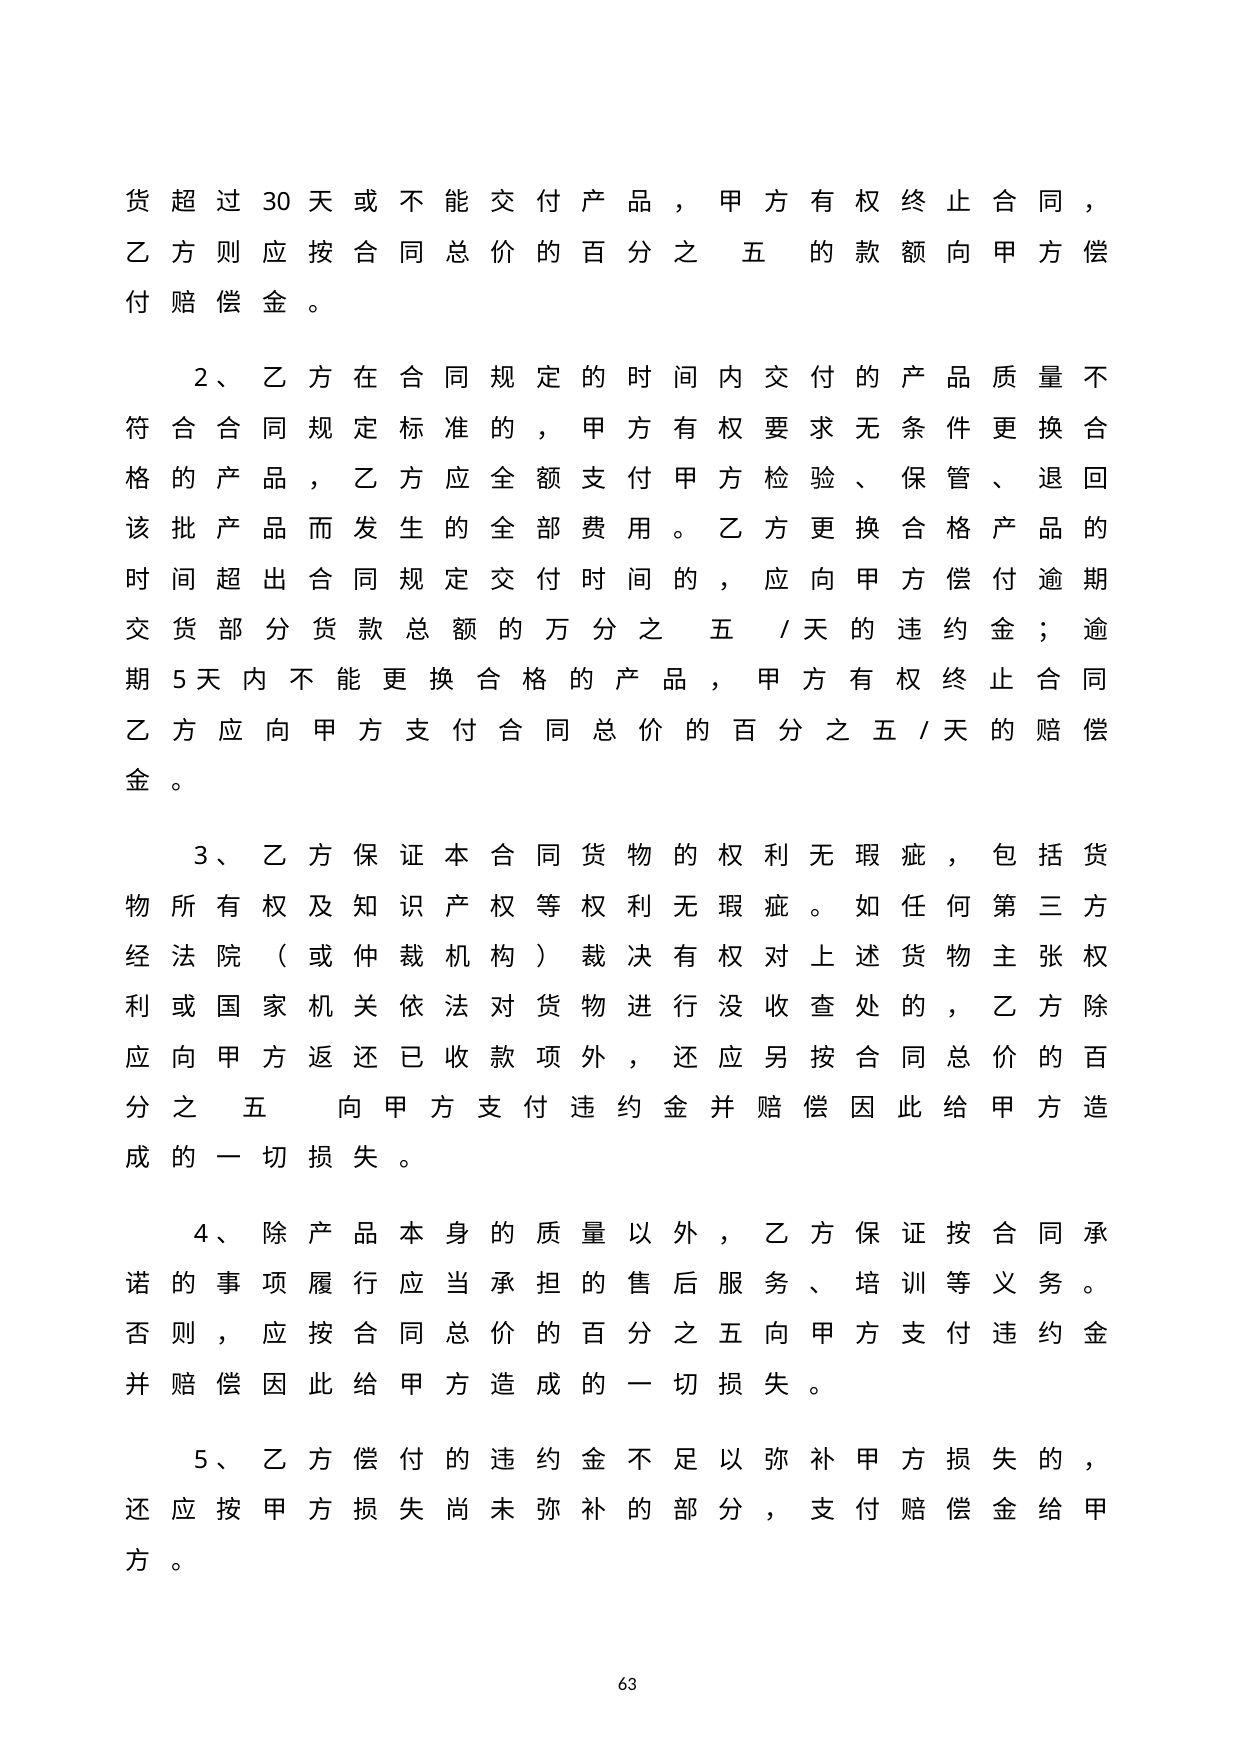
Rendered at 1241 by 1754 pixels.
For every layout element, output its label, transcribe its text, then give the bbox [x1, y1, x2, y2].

text 2、乙方在合同规定的时间内交付的产品质量不符合合同规定标准的，甲方有权要求无条件更换合格的产品，乙方应全额支付甲方检验、保管、退回该批产品而发生的全部费用。乙方更换合格产品的时间超出合同规定交付时间的，应向甲方偿付逾期交货部分货款总额的万分之 五 /天的违约金；逾期5天内不能更换合格的产品，甲方有权终止合同，乙方应向甲方支付合同总价的百分之五/天的赔偿金。 [125, 351, 1129, 804]
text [125, 175, 1129, 326]
text 4、除产品本身的质量以外，乙方保证按合同承诺的事项履行应当承担的售后服务、培训等义务。否则，应按合同总价的百分之五向甲方支付违约金并赔偿因此给甲方造成的一切损失。 [125, 1206, 1129, 1407]
text 3、乙方保证本合同货物的权利无瑕疵，包括货物所有权及知识产权等权利无瑕疵。如任何第三方经法院（或仲裁机构）裁决有权对上述货物主张权利或国家机关依法对货物进行没收查处的，乙方除应向甲方返还已收款项外，还应另按合同总价的百分之 五 向甲方支付违约金并赔偿因此给甲方造成的一切损失。 [125, 829, 1129, 1181]
text 5、乙方偿付的违约金不足以弥补甲方损失的，还应按甲方损失尚未弥补的部分，支付赔偿金给甲方。 [125, 1432, 1129, 1583]
